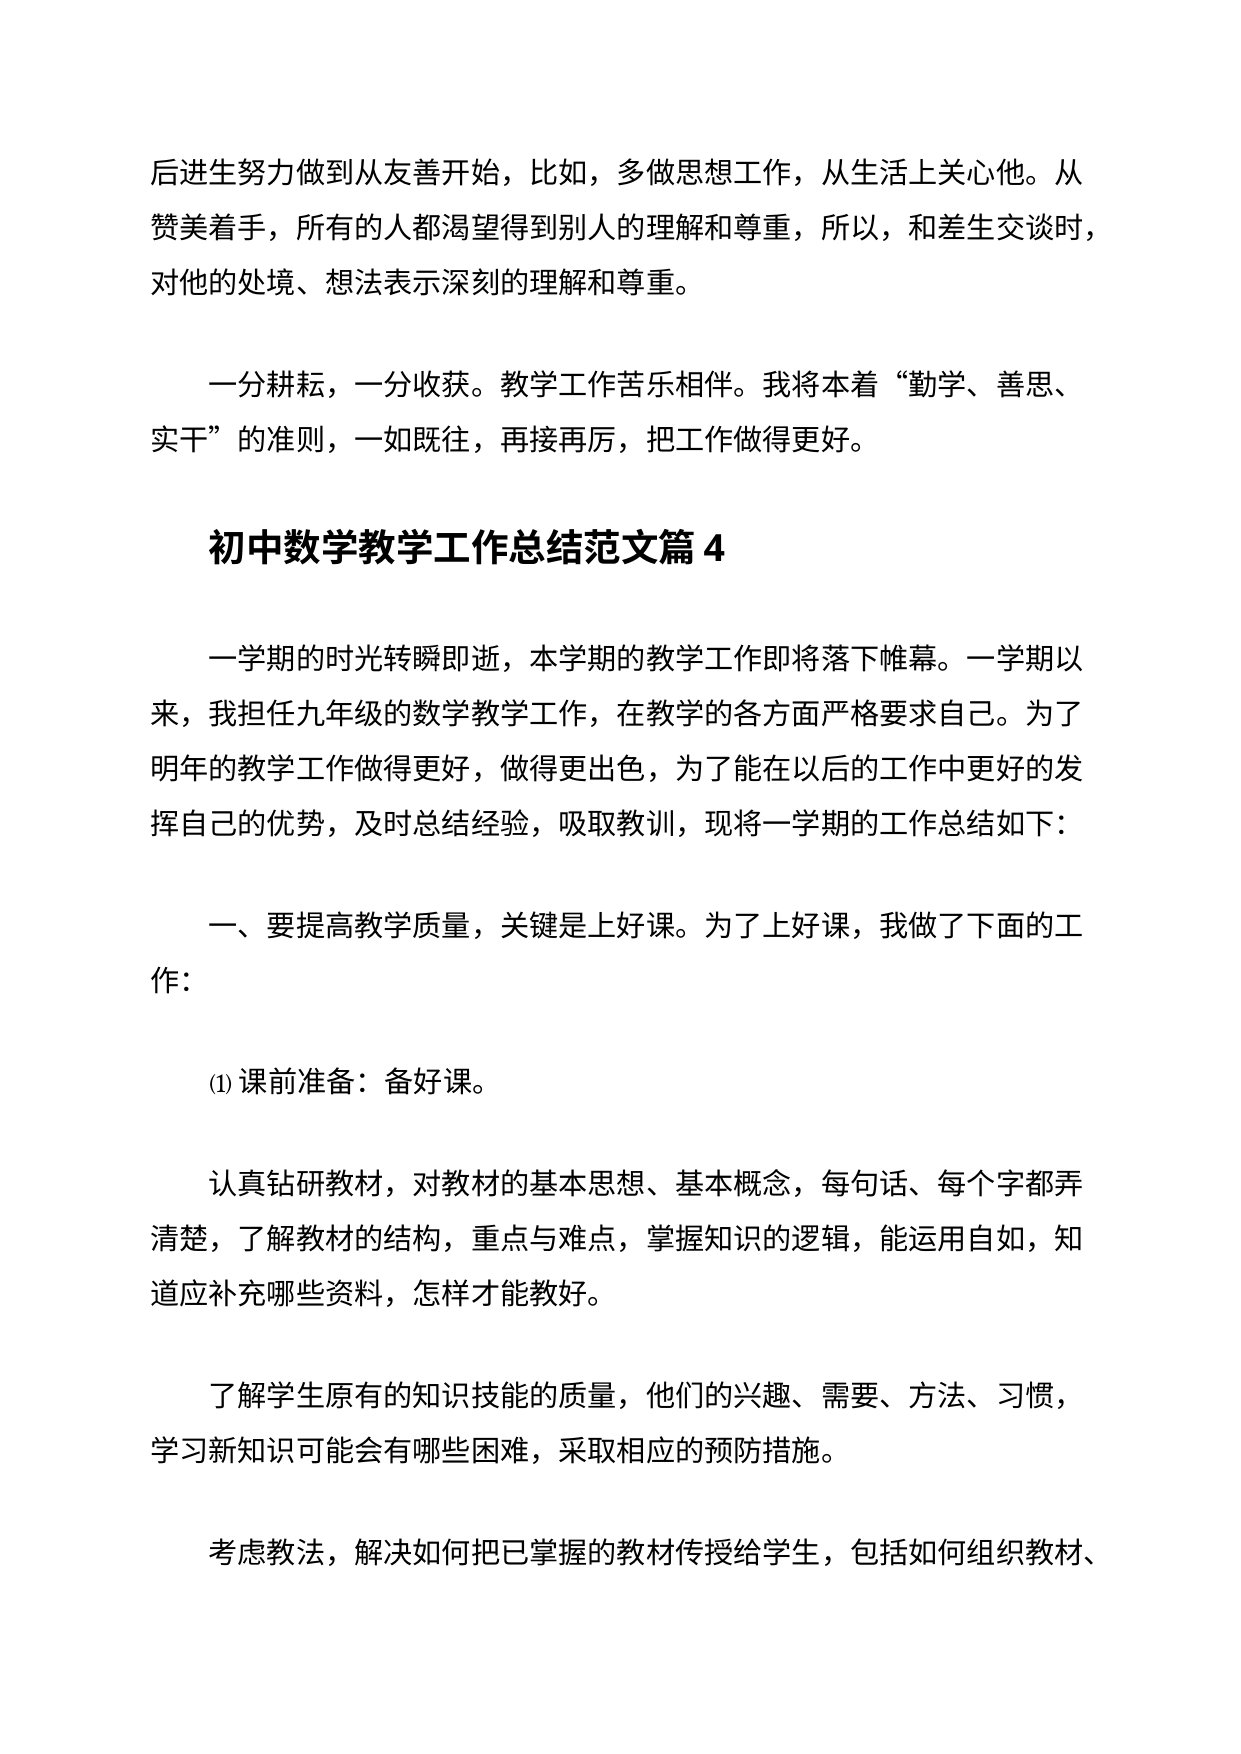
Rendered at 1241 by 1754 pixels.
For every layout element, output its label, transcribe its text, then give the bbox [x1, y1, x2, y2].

text 一分耕耘，一分收获。教学工作苦乐相伴。我将本着“勤学、善思、实干”的准则，一如既往，再接再厉，把工作做得更好。 [150, 362, 1090, 459]
text 认真钻研教材，对教材的基本思想、基本概念，每句话、每个字都弄清楚，了解教材的结构，重点与难点，掌握知识的逻辑，能运用自如，知道应补充哪些资料，怎样才能教好。 [150, 1161, 1090, 1313]
text 了解学生原有的知识技能的质量，他们的兴趣、需要、方法、习惯，学习新知识可能会有哪些困难，采取相应的预防措施。 [150, 1372, 1090, 1470]
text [150, 150, 1090, 302]
text 初中数学教学工作总结范文篇4 [150, 518, 1090, 573]
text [150, 1529, 1090, 1571]
text ⑴课前准备：备好课。 [150, 1059, 1090, 1101]
text 一、要提高教学质量，关键是上好课。为了上好课，我做了下面的工作： [150, 902, 1090, 999]
text 一学期的时光转瞬即逝，本学期的教学工作即将落下帷幕。一学期以来，我担任九年级的数学教学工作，在教学的各方面严格要求自己。为了明年的教学工作做得更好，做得更出色，为了能在以后的工作中更好的发挥自己的优势，及时总结经验，吸取教训，现将一学期的工作总结如下： [150, 636, 1090, 843]
